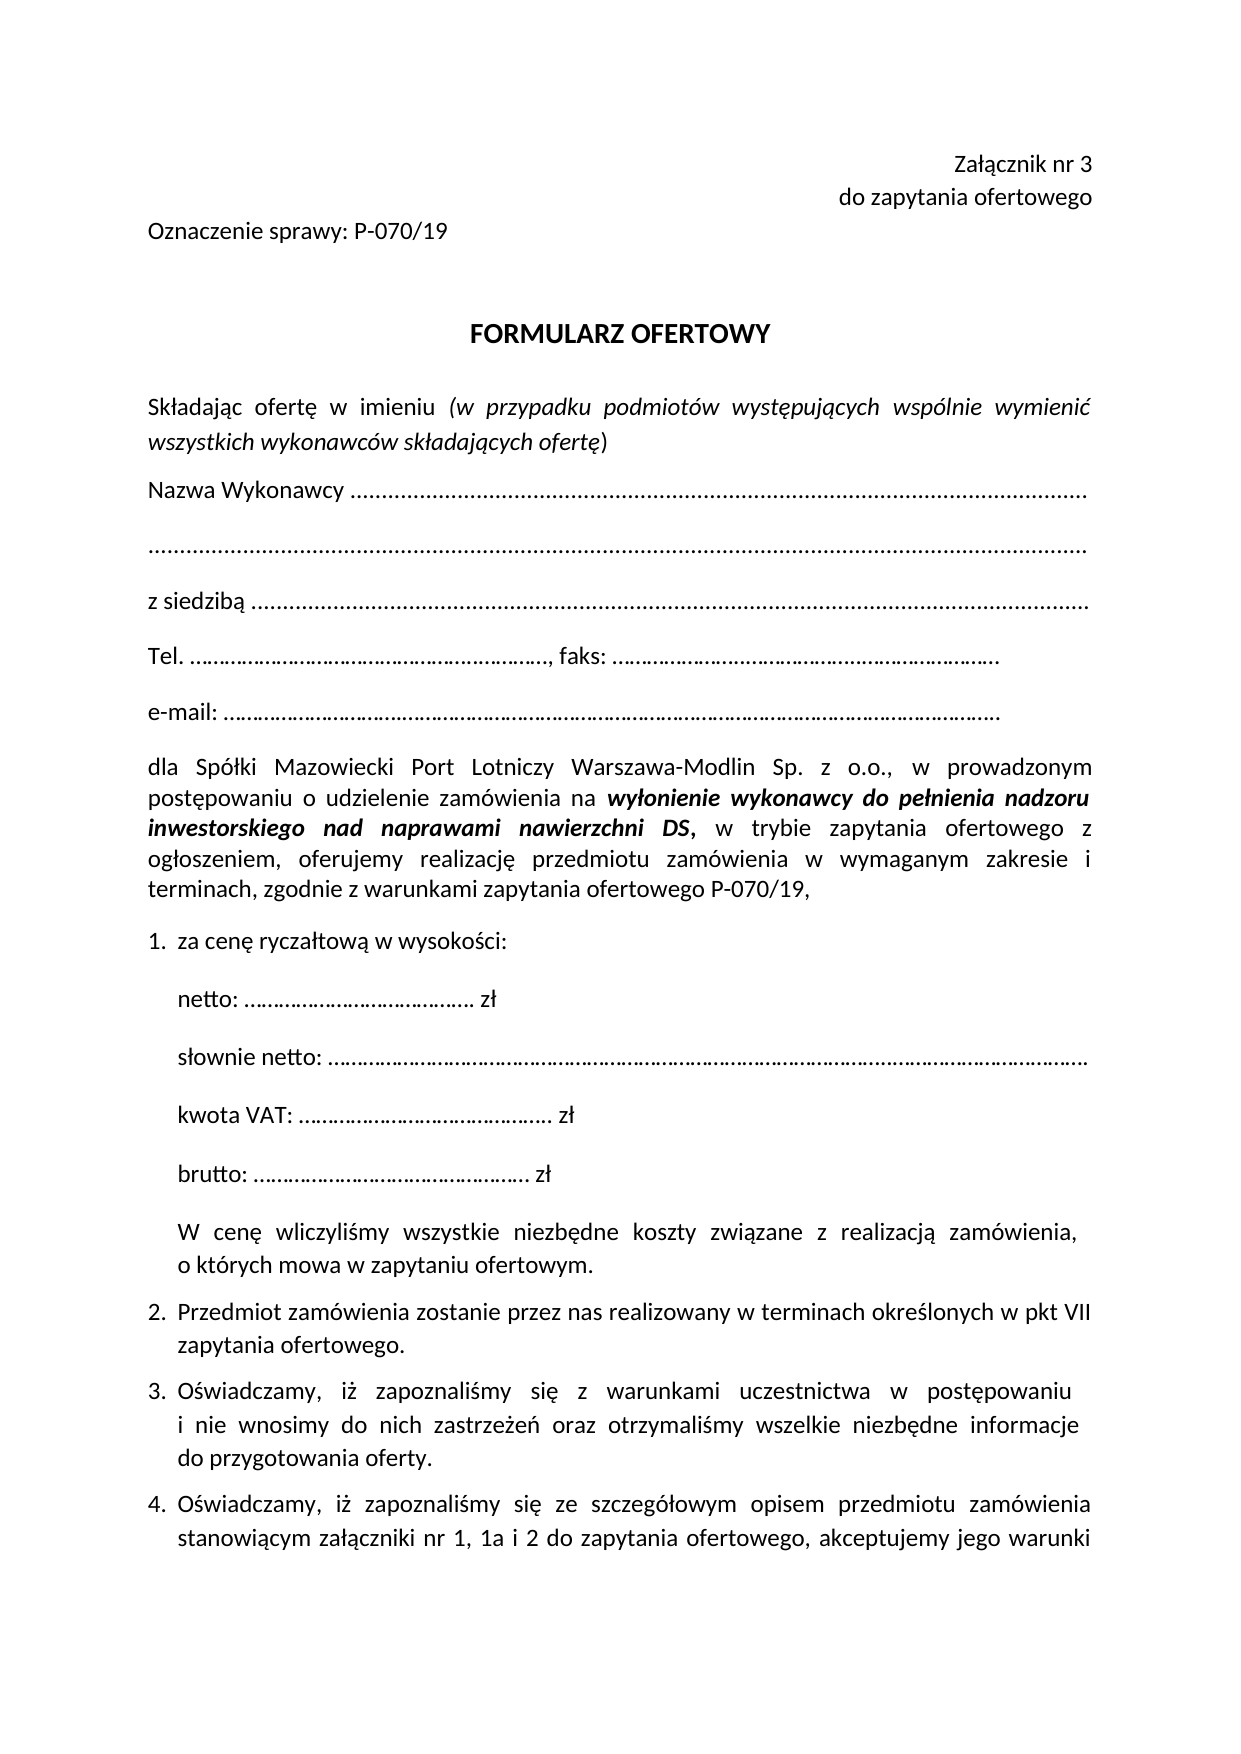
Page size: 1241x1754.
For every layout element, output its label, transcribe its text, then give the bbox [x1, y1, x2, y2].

text W cenę wliczyliśmy wszystkie niezbędne koszty związane z realizacją zamówienia, o których mowa w zapytaniu ofertowym. [177, 1216, 1092, 1280]
text do zapytania ofertowego [148, 181, 1092, 212]
text Tel. …………………………………………..…………, faks: …………………..………………..…………………… [148, 640, 1092, 671]
text netto: …………………………………. zł [177, 983, 1092, 1014]
text Nazwa Wykonawcy ..................................................................................................................... [148, 474, 1092, 504]
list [148, 1488, 1092, 1552]
text słownie netto: ……………………………………………………………………………………..……………………………. [177, 1041, 1092, 1072]
text e-mail: ………………………….………………………………………………………………………………………….. [148, 696, 1092, 726]
text Oznaczenie sprawy: P-070/19 [148, 215, 1092, 245]
list Oświadczamy, iż zapoznaliśmy się z warunkami uczestnictwa w postępowaniu i nie wnosimy do nich zastrzeżeń oraz otrzymaliśmy wszelkie niezbędne informacje do przygotowania oferty. [148, 1375, 1092, 1473]
text Załącznik nr 3 [148, 148, 1092, 178]
text Składając ofertę w imieniu (w przypadku podmiotów występujących wspólnie wymienić wszystkich wykonawców składających ofertę) [148, 391, 1092, 457]
text dla Spółki Mazowiecki Port Lotniczy Warszawa-Modlin Sp. z o.o., w prowadzonym postępowaniu o udzielenie zamówienia na wyłonienie wykonawcy do pełnienia nadzoru inwestorskiego nad naprawami nawierzchni DS, w trybie zapytania ofertowego z ogłoszeniem, oferujemy realizację przedmiotu zamówienia w wymaganym zakresie i terminach, zgodnie z warunkami zapytania ofertowego P-070/19, [148, 751, 1092, 904]
text FORMULARZ OFERTOWY [148, 315, 1092, 351]
text brutto: ………………………………………… zł [177, 1158, 1092, 1188]
text kwota VAT: …………………………………….. zł [177, 1099, 1092, 1130]
list Przedmiot zamówienia zostanie przez nas realizowany w terminach określonych w pkt VII zapytania ofertowego. [148, 1296, 1092, 1360]
text z siedzibą ..................................................................................................................................... [148, 585, 1092, 615]
list za cenę ryczałtową w wysokości: [148, 925, 1092, 955]
text ..................................................................................................................................................... [148, 529, 1092, 560]
